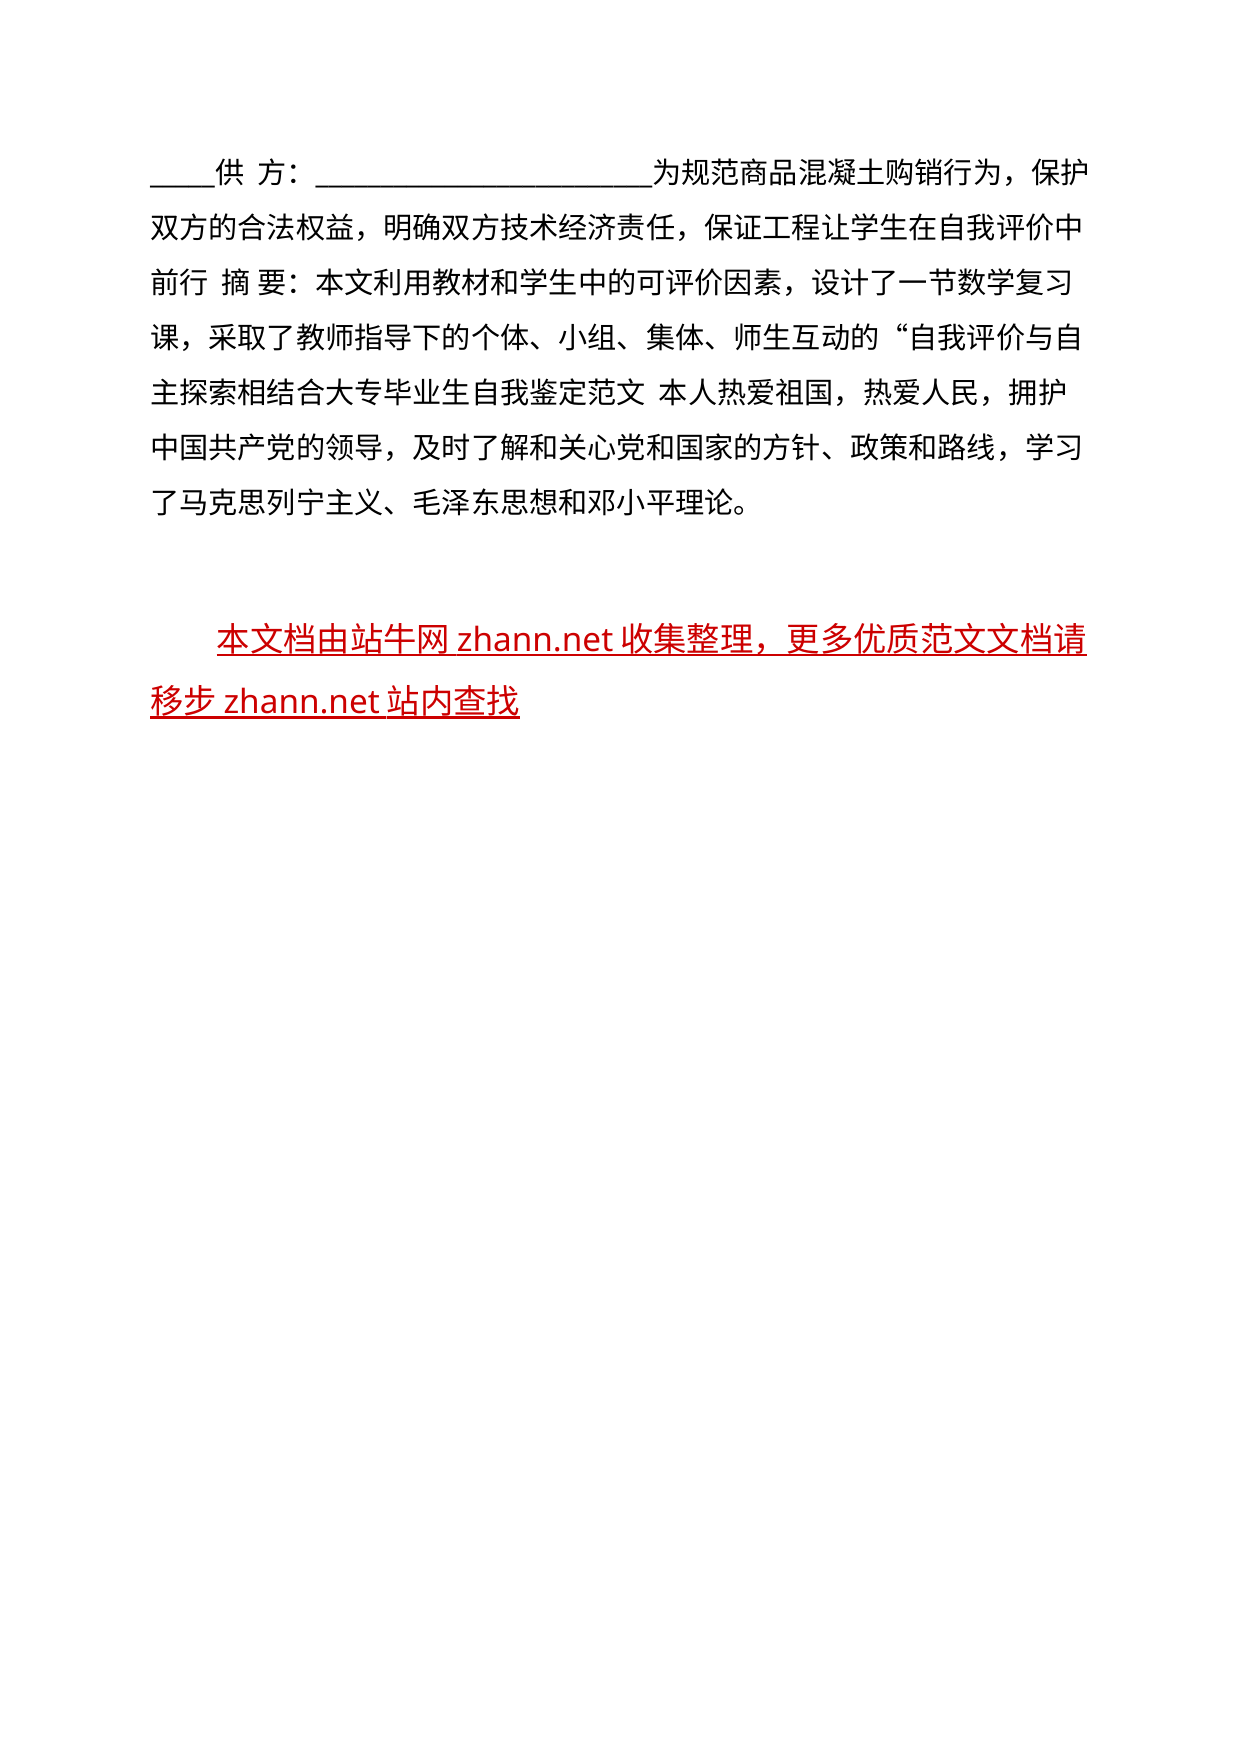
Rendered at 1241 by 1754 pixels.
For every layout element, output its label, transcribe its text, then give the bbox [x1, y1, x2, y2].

text 本文档由站牛网zhann.net收集整理，更多优质范文文档请移步zhann.net站内查找 [150, 612, 1090, 724]
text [150, 150, 1090, 522]
